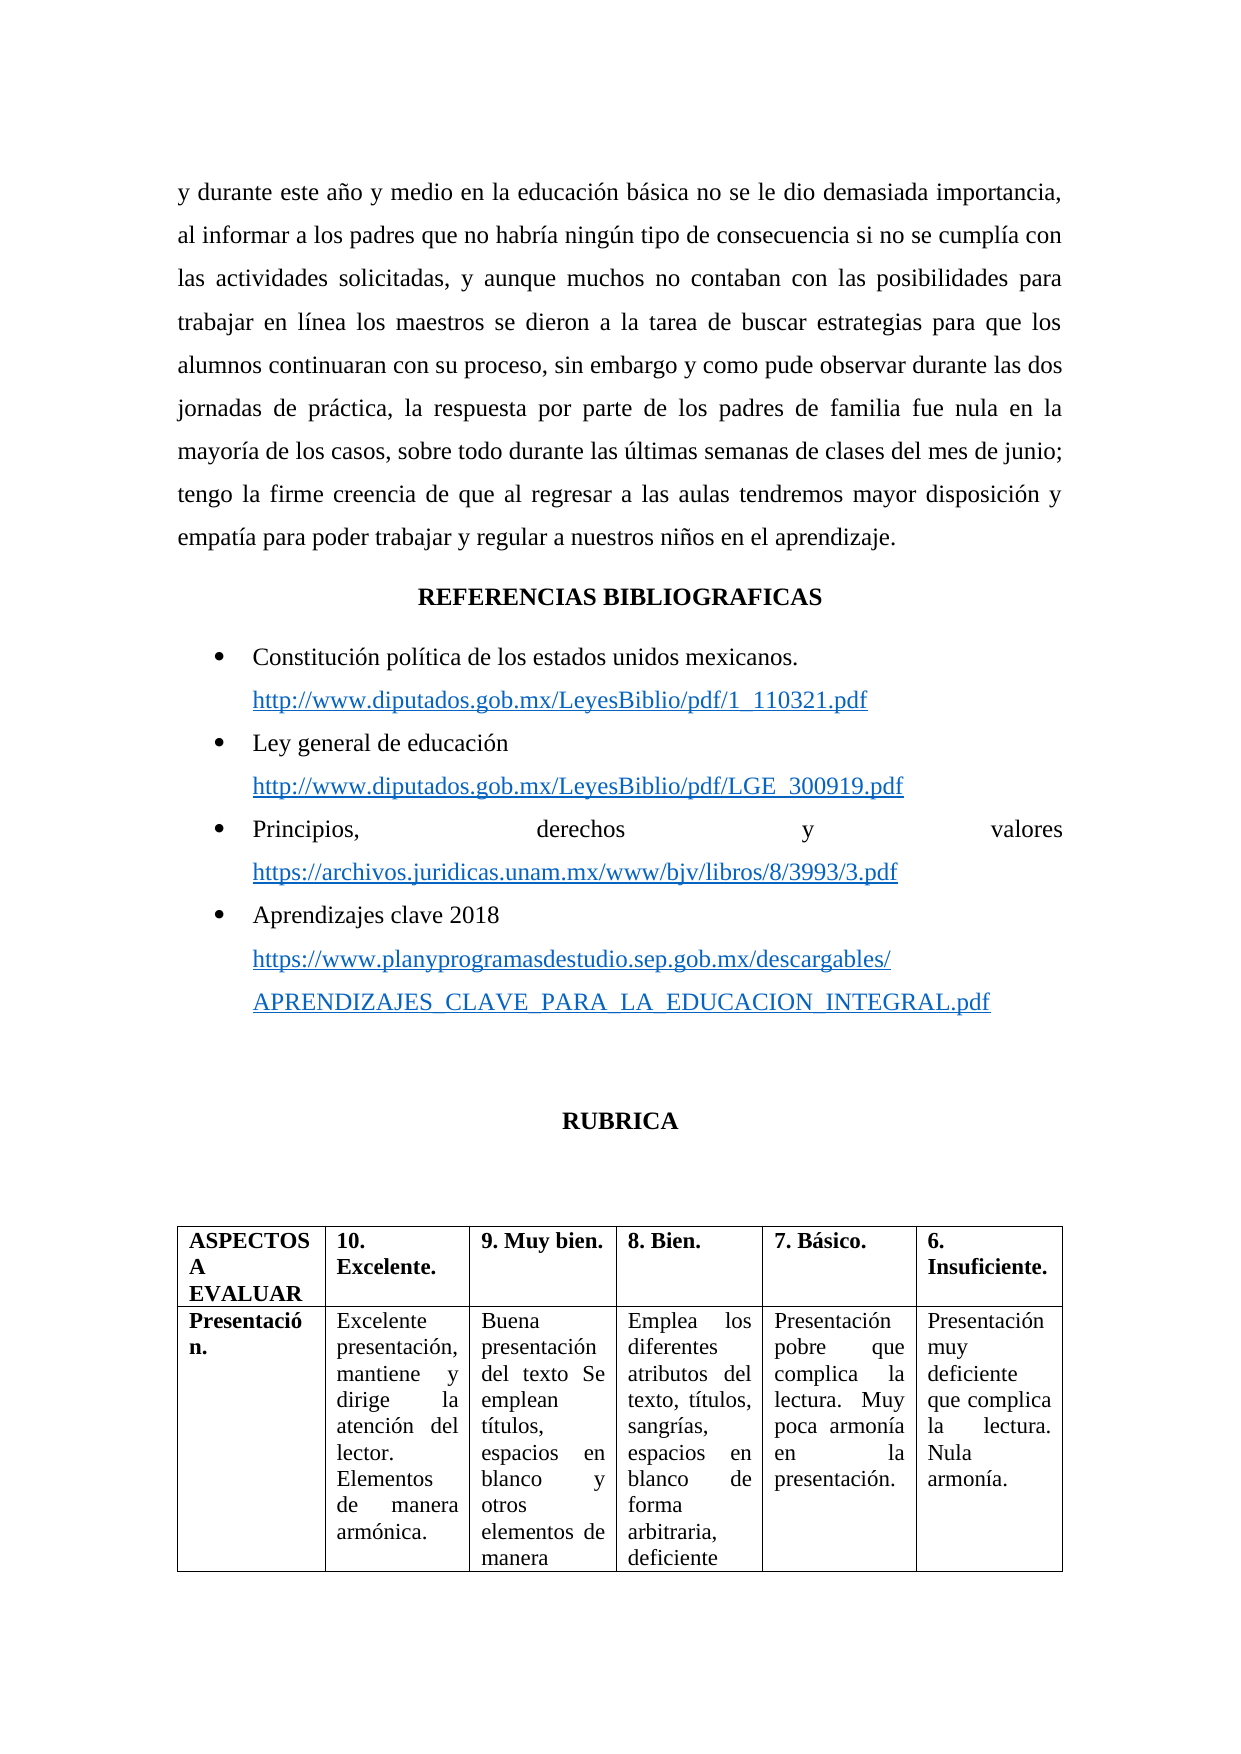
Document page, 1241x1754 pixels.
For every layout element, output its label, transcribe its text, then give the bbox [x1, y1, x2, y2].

table_header 8. Bien. [617, 1227, 762, 1306]
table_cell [917, 1307, 1062, 1571]
text REFERENCIAS BIBLIOGRAFICAS [177, 582, 1063, 611]
list Ley general de educación [215, 728, 1063, 757]
table_header ASPECTOS A EVALUAR [178, 1227, 325, 1306]
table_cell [470, 1307, 616, 1571]
list http://www.diputados.gob.mx/LeyesBiblio/pdf/LGE_300919.pdf [252, 771, 1063, 800]
list Principios, derechos y valores https://archivos.juridicas.unam.mx/www/bjv/libros/8/3993/3.pdf [215, 814, 1063, 886]
table_header 7. Básico. [763, 1227, 916, 1306]
list https://www.planyprogramasdestudio.sep.gob.mx/descargables/APRENDIZAJES_CLAVE_PARA_LA_EDUCACION_INTEGRAL.pdf [252, 944, 1063, 1016]
table_header 9. Muy bien. [470, 1227, 616, 1306]
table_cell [326, 1307, 469, 1571]
list Constitución política de los estados unidos mexicanos. [215, 642, 1063, 671]
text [177, 177, 1063, 551]
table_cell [617, 1307, 762, 1571]
list http://www.diputados.gob.mx/LeyesBiblio/pdf/1_110321.pdf [252, 685, 1063, 714]
table_header 10. Excelente. [326, 1227, 469, 1306]
list Aprendizajes clave 2018 [215, 901, 1063, 929]
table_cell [763, 1307, 916, 1571]
table_cell Presentación. [178, 1307, 325, 1571]
text RUBRICA [177, 1106, 1063, 1135]
table_header 6. Insuficiente. [917, 1227, 1062, 1306]
